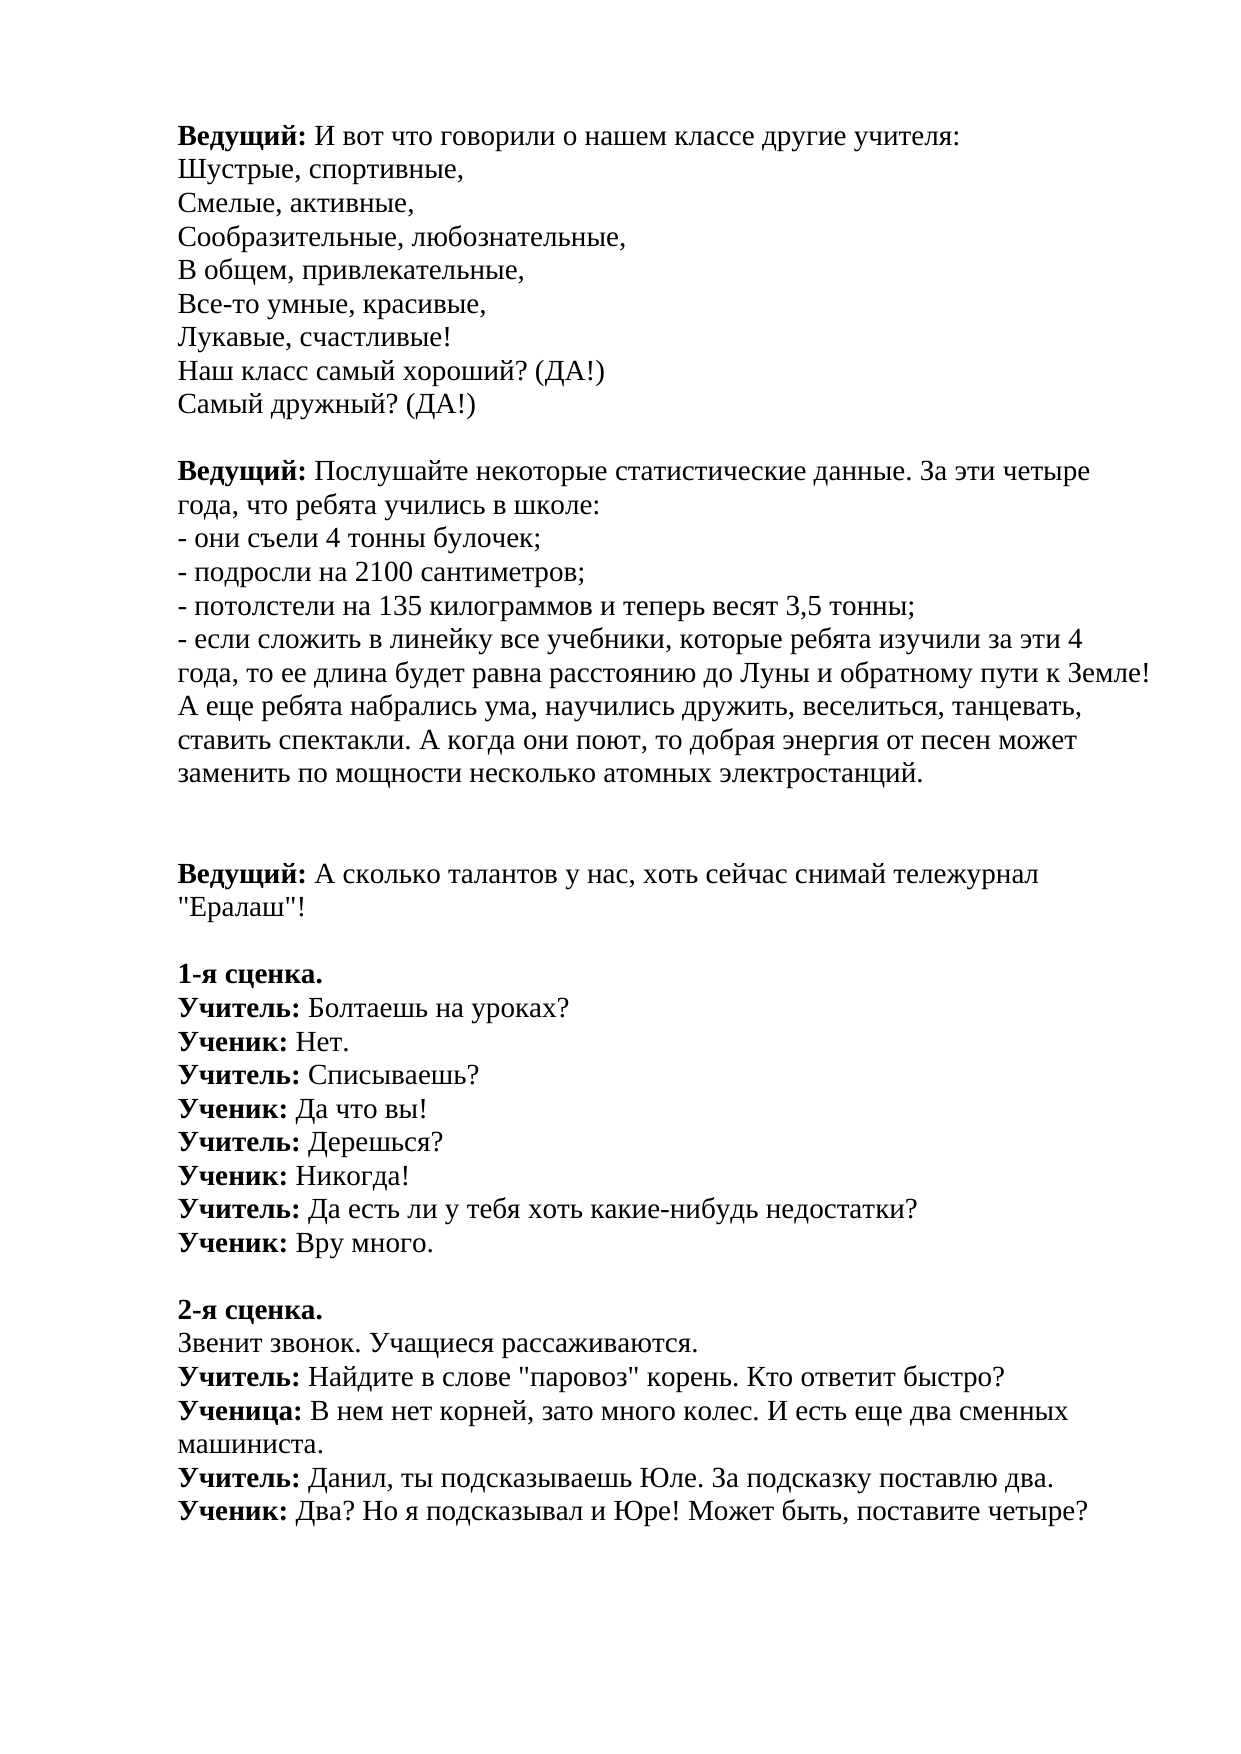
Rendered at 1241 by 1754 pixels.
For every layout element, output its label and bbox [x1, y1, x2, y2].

text [177, 118, 1152, 1588]
